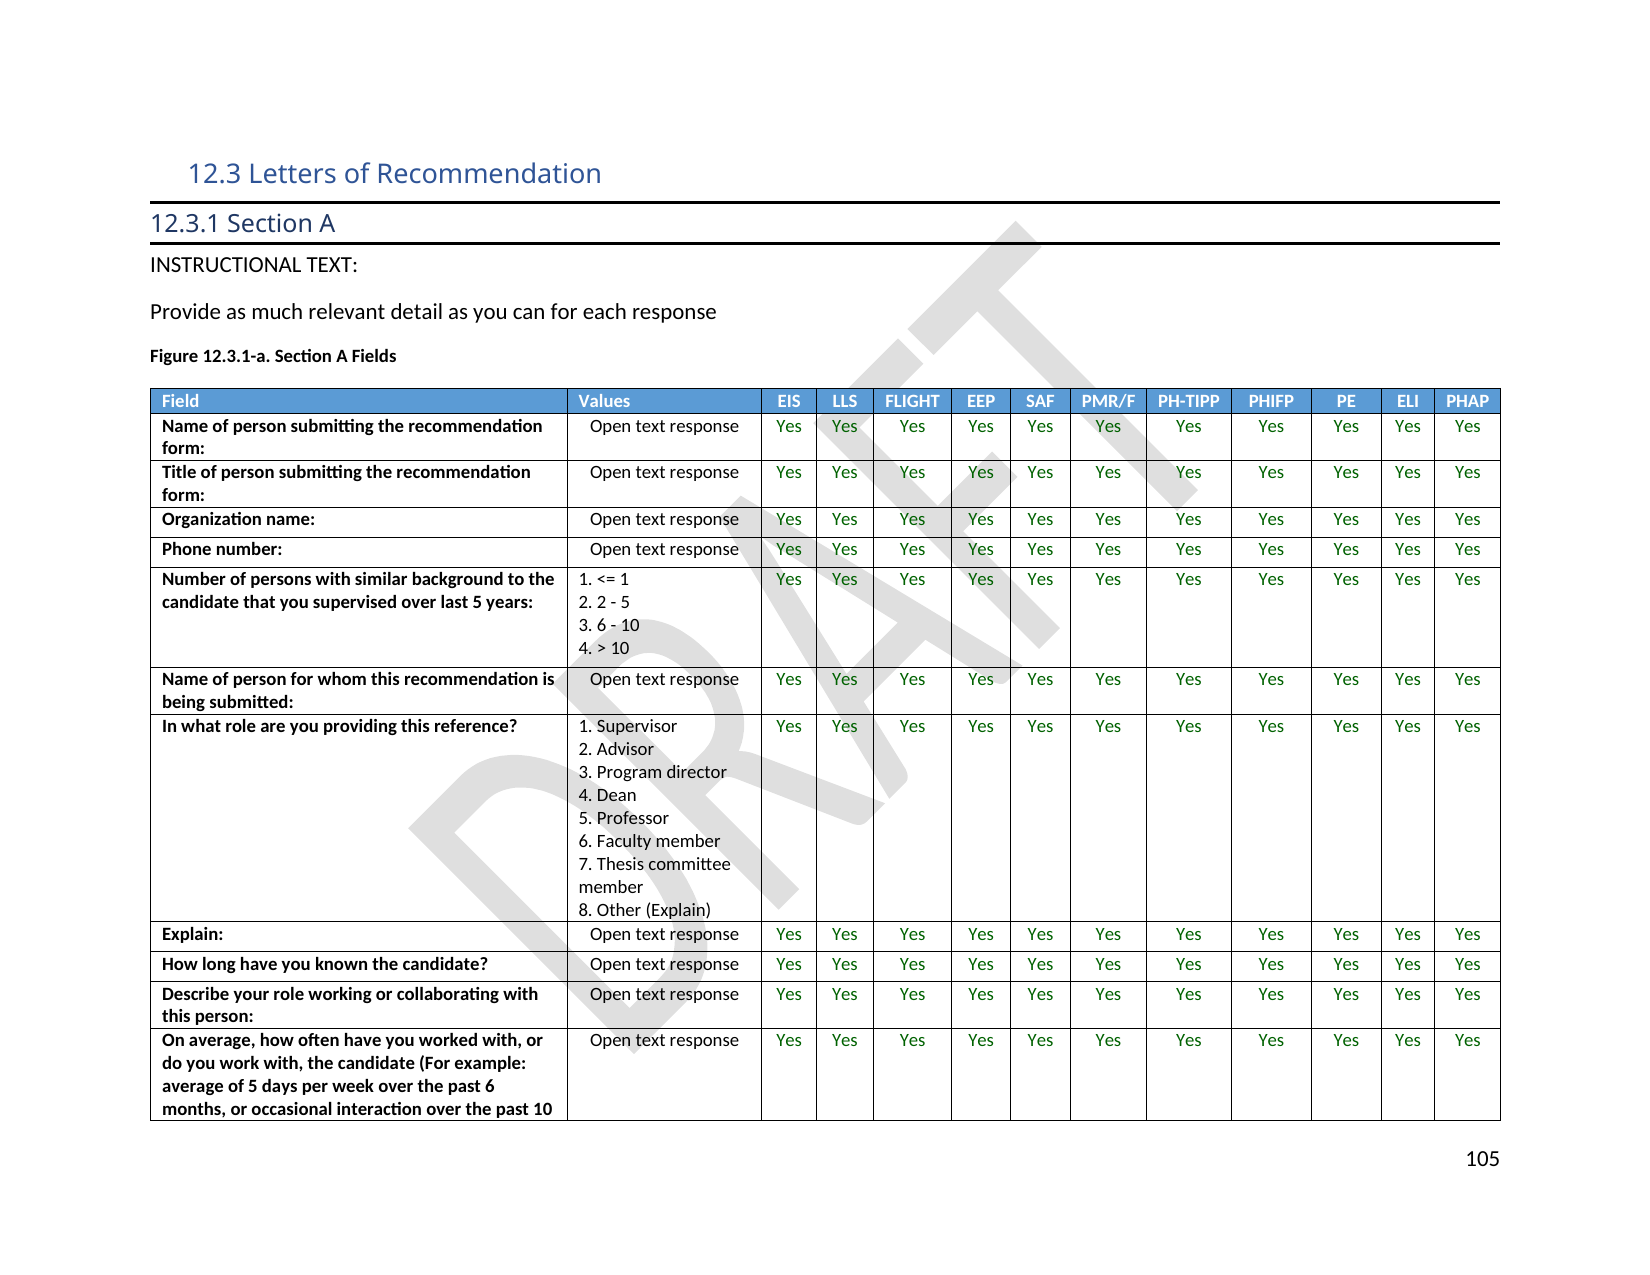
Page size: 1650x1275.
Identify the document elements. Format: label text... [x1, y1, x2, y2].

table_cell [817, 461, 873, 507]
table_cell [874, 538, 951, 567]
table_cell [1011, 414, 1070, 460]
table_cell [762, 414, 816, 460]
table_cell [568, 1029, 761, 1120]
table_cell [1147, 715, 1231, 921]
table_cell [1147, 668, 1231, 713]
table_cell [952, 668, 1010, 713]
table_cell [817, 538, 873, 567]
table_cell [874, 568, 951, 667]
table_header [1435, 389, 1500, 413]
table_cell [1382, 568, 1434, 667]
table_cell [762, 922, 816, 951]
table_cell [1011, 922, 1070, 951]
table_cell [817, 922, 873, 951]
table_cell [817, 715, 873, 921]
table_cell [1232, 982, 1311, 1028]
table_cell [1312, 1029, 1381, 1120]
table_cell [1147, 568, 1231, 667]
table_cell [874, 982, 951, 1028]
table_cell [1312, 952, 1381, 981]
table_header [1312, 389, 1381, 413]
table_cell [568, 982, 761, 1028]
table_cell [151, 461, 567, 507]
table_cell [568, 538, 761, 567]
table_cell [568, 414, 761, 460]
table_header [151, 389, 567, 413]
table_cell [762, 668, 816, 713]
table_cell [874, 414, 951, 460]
text Provide as much relevant detail as you can for each response [150, 297, 1500, 325]
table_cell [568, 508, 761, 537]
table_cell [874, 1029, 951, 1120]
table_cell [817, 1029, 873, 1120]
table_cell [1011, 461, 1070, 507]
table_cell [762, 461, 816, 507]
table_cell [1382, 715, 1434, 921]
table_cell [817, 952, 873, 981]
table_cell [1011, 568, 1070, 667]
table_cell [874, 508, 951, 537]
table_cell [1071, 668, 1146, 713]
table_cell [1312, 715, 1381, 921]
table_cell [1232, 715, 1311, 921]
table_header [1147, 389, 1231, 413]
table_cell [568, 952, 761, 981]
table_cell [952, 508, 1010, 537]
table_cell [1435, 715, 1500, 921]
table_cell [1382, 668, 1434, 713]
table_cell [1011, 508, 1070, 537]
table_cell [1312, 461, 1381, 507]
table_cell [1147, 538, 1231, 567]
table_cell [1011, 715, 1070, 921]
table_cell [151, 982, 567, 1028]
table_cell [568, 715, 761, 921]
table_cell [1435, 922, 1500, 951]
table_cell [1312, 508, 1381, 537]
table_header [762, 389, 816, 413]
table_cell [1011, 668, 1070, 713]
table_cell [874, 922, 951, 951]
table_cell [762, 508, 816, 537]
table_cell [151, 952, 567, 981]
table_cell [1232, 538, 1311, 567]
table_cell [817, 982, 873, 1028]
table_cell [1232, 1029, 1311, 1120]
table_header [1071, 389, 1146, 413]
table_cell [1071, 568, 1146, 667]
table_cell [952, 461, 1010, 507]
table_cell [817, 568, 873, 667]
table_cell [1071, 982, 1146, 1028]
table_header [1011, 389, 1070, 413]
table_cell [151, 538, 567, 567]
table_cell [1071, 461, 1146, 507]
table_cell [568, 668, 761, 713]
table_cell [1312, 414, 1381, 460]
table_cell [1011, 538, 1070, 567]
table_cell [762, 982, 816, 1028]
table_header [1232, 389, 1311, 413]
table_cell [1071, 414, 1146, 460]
text Figure 12.3.1-a. Section A Fields [150, 344, 1500, 367]
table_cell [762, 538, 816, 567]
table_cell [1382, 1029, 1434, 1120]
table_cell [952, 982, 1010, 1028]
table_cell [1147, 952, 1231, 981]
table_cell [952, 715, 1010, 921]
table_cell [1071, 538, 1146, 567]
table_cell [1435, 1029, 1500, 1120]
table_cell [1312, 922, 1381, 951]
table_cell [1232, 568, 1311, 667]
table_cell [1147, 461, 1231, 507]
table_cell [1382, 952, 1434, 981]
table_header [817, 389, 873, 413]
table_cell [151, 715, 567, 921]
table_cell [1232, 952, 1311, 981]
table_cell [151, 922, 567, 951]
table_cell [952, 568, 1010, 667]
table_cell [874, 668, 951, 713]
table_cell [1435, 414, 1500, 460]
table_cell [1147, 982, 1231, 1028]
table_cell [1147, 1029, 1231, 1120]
text INSTRUCTIONAL TEXT: [150, 250, 1500, 278]
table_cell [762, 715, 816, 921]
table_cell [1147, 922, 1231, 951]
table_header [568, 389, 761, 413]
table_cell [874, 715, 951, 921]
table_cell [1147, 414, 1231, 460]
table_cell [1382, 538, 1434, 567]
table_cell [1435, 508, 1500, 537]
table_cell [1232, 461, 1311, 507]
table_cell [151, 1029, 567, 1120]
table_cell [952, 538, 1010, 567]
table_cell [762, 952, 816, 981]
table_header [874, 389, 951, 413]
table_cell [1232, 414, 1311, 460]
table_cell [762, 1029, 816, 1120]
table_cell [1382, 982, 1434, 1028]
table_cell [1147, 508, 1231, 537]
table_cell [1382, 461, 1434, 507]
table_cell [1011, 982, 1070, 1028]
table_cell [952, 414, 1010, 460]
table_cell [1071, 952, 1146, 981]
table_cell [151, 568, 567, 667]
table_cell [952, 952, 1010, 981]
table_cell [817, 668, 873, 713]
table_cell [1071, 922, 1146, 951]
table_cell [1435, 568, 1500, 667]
subtitle 12.3 Letters of Recommendation [187, 154, 1500, 191]
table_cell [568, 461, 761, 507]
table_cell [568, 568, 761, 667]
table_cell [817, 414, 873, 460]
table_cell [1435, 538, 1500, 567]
subtitle 12.3.1 Section A [150, 204, 1500, 242]
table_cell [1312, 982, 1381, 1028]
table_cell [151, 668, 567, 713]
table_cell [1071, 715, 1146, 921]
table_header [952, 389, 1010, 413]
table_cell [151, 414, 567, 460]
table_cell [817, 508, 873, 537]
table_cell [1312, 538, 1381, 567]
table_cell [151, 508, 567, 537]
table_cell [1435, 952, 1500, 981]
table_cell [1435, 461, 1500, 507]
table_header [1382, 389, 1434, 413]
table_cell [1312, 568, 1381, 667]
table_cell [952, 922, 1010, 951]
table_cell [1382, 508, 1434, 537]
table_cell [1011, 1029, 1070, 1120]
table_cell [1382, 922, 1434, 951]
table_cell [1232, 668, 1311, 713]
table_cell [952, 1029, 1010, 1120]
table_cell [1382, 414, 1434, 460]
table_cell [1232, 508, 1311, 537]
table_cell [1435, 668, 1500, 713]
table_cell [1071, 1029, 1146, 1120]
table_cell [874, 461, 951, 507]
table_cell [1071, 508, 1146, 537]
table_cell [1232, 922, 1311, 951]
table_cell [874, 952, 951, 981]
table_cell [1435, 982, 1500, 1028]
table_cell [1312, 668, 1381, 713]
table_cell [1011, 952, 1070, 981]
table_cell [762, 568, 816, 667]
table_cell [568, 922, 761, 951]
